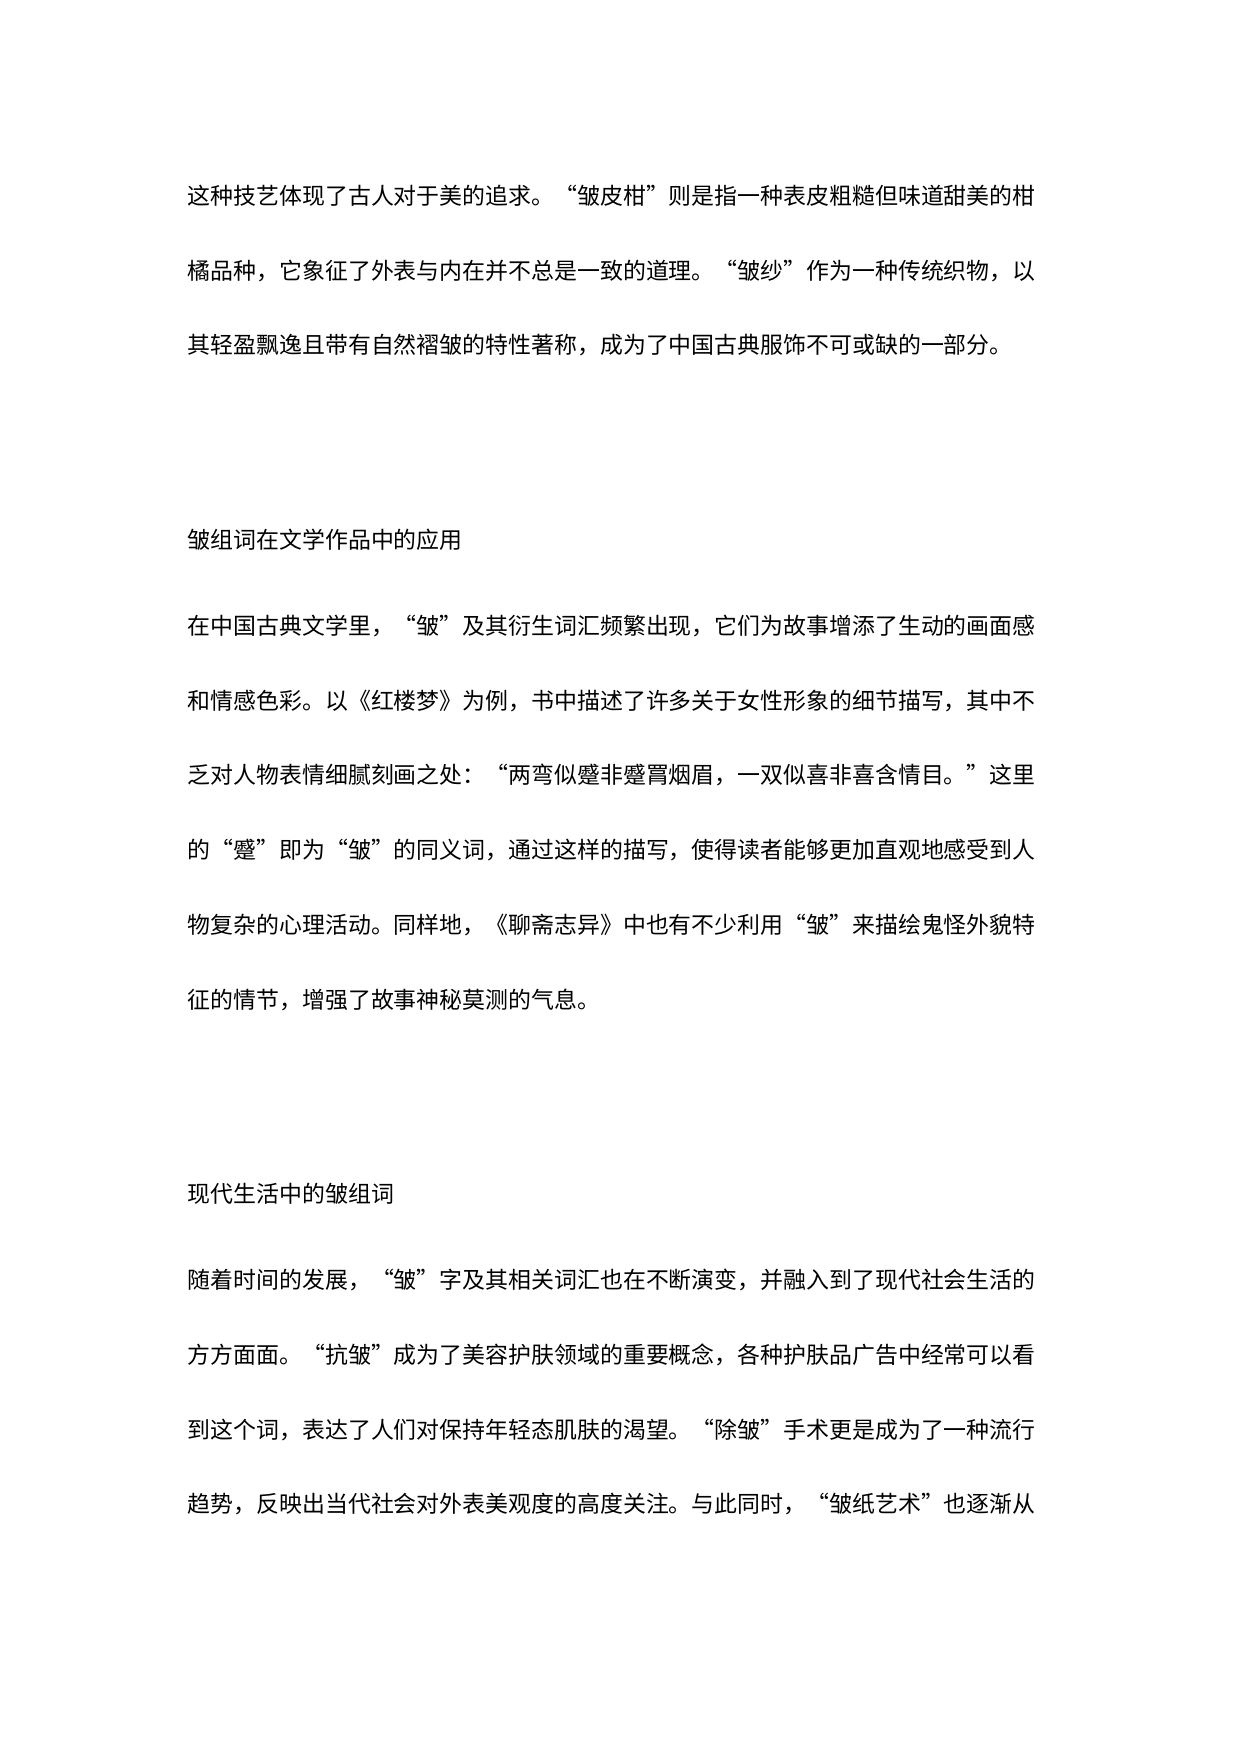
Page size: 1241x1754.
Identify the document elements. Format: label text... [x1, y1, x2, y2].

text 现代生活中的皱组词 [187, 1160, 1053, 1225]
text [187, 162, 1053, 376]
text 在中国古典文学里，“皱”及其衍生词汇频繁出现，它们为故事增添了生动的画面感和情感色彩。以《红楼梦》为例，书中描述了许多关于女性形象的细节描写，其中不乏对人物表情细腻刻画之处：“两弯似蹙非蹙罥烟眉，一双似喜非喜含情目。”这里的“蹙”即为“皱”的同义词，通过这样的描写，使得读者能够更加直观地感受到人物复杂的心理活动。同样地，《聊斋志异》中也有不少利用“皱”来描绘鬼怪外貌特征的情节，增强了故事神秘莫测的气息。 [187, 592, 1053, 1031]
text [187, 1246, 1053, 1536]
text 皱组词在文学作品中的应用 [187, 506, 1053, 571]
